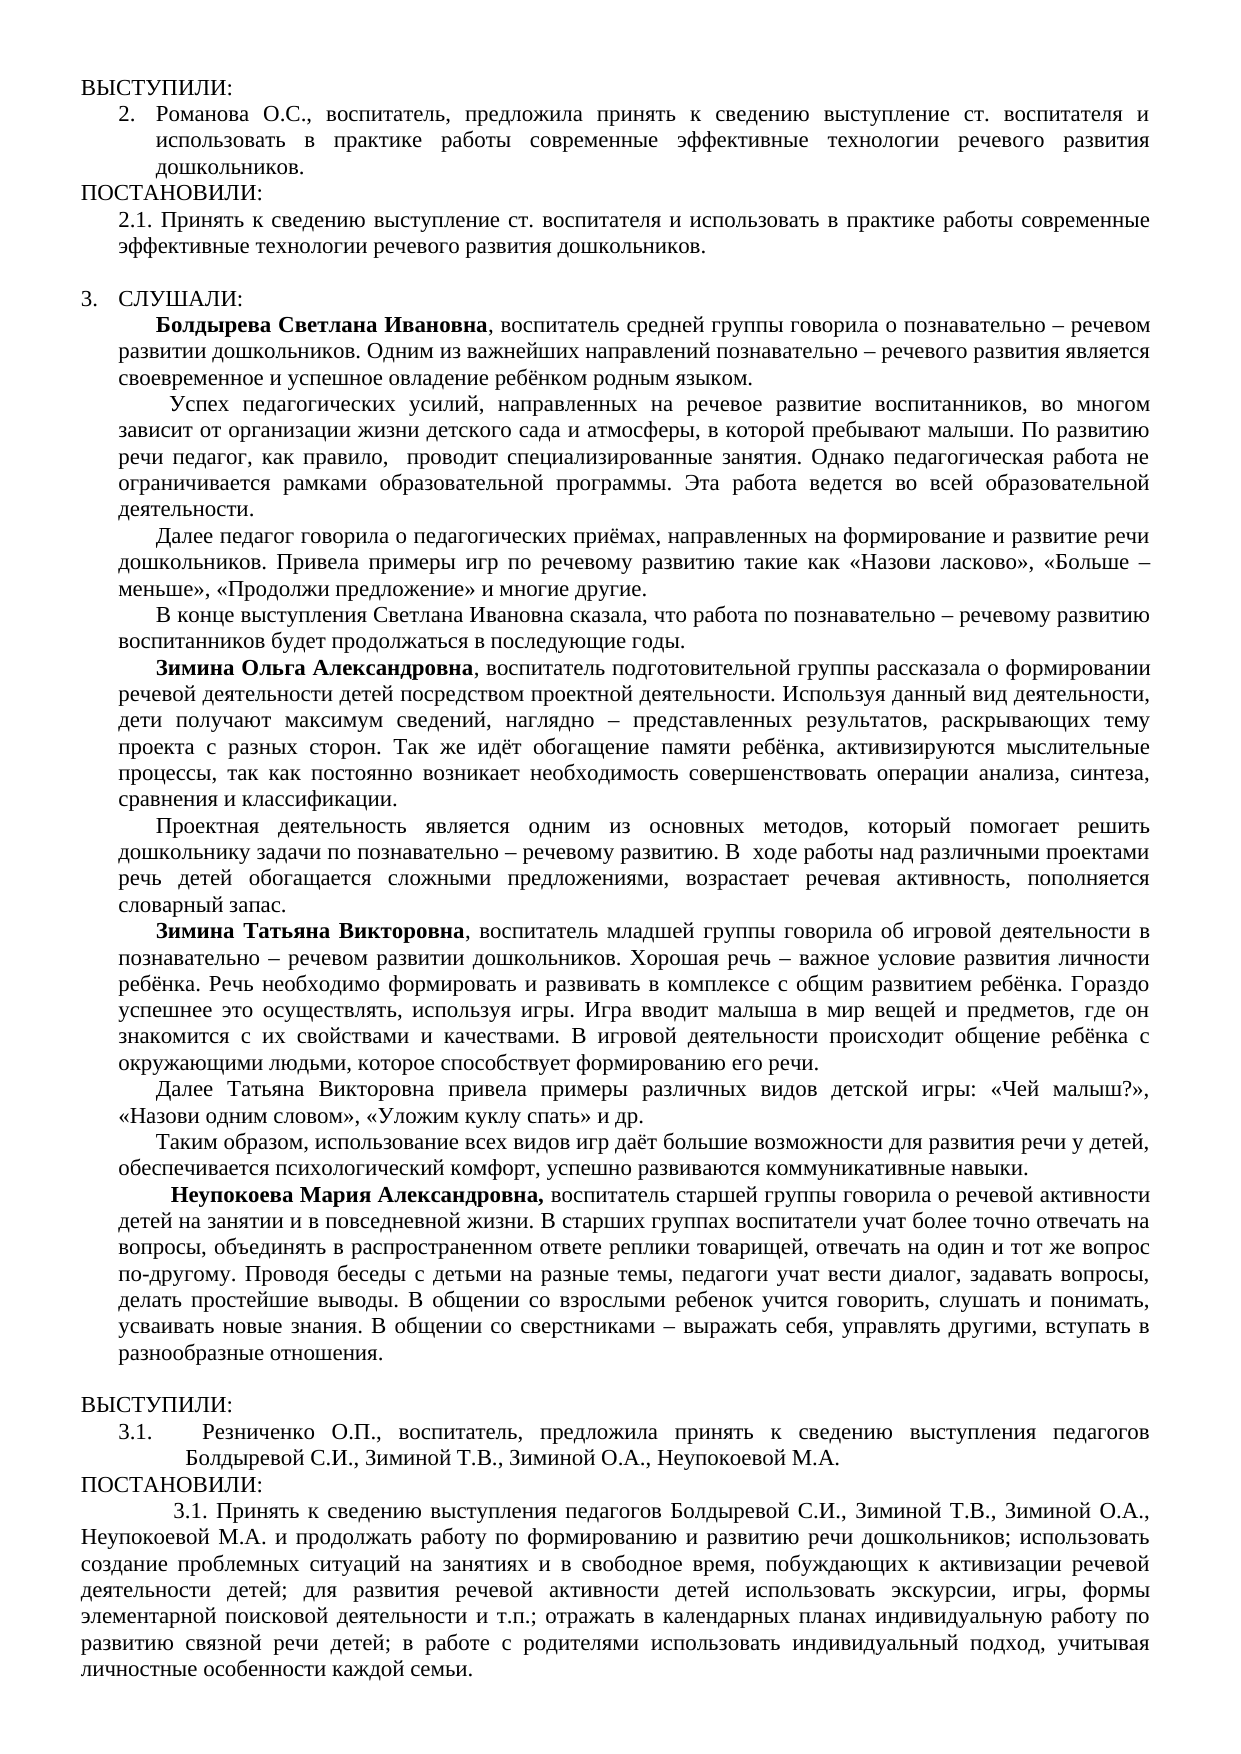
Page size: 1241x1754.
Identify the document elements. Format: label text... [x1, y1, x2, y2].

text Неупокоева Мария Александровна, воспитатель старшей группы говорила о речевой активности детей на занятии и в повседневной жизни. В старших группах воспитатели учат более точно отвечать на вопросы, объединять в распространенном ответе реплики товарищей, отвечать на один и тот же вопрос по-другому. Проводя беседы с детьми на разные темы, педагоги учат вести диалог, задавать вопросы, делать простейшие выводы. В общении со взрослыми ребенок учится говорить, слушать и понимать, усваивать новые знания. В общении со сверстниками – выражать себя, управлять другими, вступать в разнообразные отношения. [118, 1181, 1152, 1365]
list СЛУШАЛИ: [81, 285, 1152, 311]
list Романова О.С., воспитатель, предложила принять к сведению выступление ст. воспитателя и использовать в практике работы современные эффективные технологии речевого развития дошкольников. [118, 100, 1152, 179]
text ПОСТАНОВИЛИ: [81, 179, 1152, 206]
text ВЫСТУПИЛИ: [81, 1392, 1152, 1418]
text Успех педагогических усилий, направленных на речевое развитие воспитанников, во многом зависит от организации жизни детского сада и атмосферы, в которой пребывают малыши. По развитию речи педагог, как правило, проводит специализированные занятия. Однако педагогическая работа не ограничивается рамками образовательной программы. Эта работа ведется во всей образовательной деятельности. [118, 390, 1152, 522]
text ПОСТАНОВИЛИ: [81, 1471, 1152, 1497]
text 3.1. Принять к сведению выступления педагогов Болдыревой С.И., Зиминой Т.В., Зиминой О.А., Неупокоевой М.А. и продолжать работу по формированию и развитию речи дошкольников; использовать создание проблемных ситуаций на занятиях и в свободное время, побуждающих к активизации речевой деятельности детей; для развития речевой активности детей использовать экскурсии, игры, формы элементарной поисковой деятельности и т.п.; отражать в календарных планах индивидуальную работу по развитию связной речи детей; в работе с родителями использовать индивидуальный подход, учитывая личностные особенности каждой семьи. [81, 1497, 1152, 1681]
text Зимина Татьяна Викторовна, воспитатель младшей группы говорила об игровой деятельности в познавательно – речевом развитии дошкольников. Хорошая речь – важное условие развития личности ребёнка. Речь необходимо формировать и развивать в комплексе с общим развитием ребёнка. Гораздо успешнее это осуществлять, используя игры. Игра вводит малыша в мир вещей и предметов, где он знакомится с их свойствами и качествами. В игровой деятельности происходит общение ребёнка с окружающими людьми, которое способствует формированию его речи. [118, 917, 1152, 1075]
list Резниченко О.П., воспитатель, предложила принять к сведению выступления педагогов Болдыревой С.И., Зиминой Т.В., Зиминой О.А., Неупокоевой М.А. [118, 1418, 1152, 1471]
text Проектная деятельность является одним из основных методов, который помогает решить дошкольнику задачи по познавательно – речевому развитию. В ходе работы над различными проектами речь детей обогащается сложными предложениями, возрастает речевая активность, пополняется словарный запас. [118, 812, 1152, 917]
text Зимина Ольга Александровна, воспитатель подготовительной группы рассказала о формировании речевой деятельности детей посредством проектной деятельности. Используя данный вид деятельности, дети получают максимум сведений, наглядно – представленных результатов, раскрывающих тему проекта с разных сторон. Так же идёт обогащение памяти ребёнка, активизируются мыслительные процессы, так как постоянно возникает необходимость совершенствовать операции анализа, синтеза, сравнения и классификации. [118, 654, 1152, 812]
text Таким образом, использование всех видов игр даёт большие возможности для развития речи у детей, обеспечивается психологический комфорт, успешно развиваются коммуникативные навыки. [118, 1128, 1152, 1181]
text Болдырева Светлана Ивановна, воспитатель средней группы говорила о познавательно – речевом развитии дошкольников. Одним из важнейших направлений познавательно – речевого развития является своевременное и успешное овладение ребёнком родным языком. [118, 311, 1152, 390]
text 2.1. Принять к сведению выступление ст. воспитателя и использовать в практике работы современные эффективные технологии речевого развития дошкольников. [118, 206, 1152, 258]
text Далее педагог говорила о педагогических приёмах, направленных на формирование и развитие речи дошкольников. Привела примеры игр по речевому развитию такие как «Назови ласково», «Больше – меньше», «Продолжи предложение» и многие другие. [118, 522, 1152, 601]
text ВЫСТУПИЛИ: [81, 74, 1152, 100]
text В конце выступления Светлана Ивановна сказала, что работа по познавательно – речевому развитию воспитанников будет продолжаться в последующие годы. [118, 601, 1152, 654]
text Далее Татьяна Викторовна привела примеры различных видов детской игры: «Чей малыш?», «Назови одним словом», «Уложим куклу спать» и др. [118, 1075, 1152, 1128]
